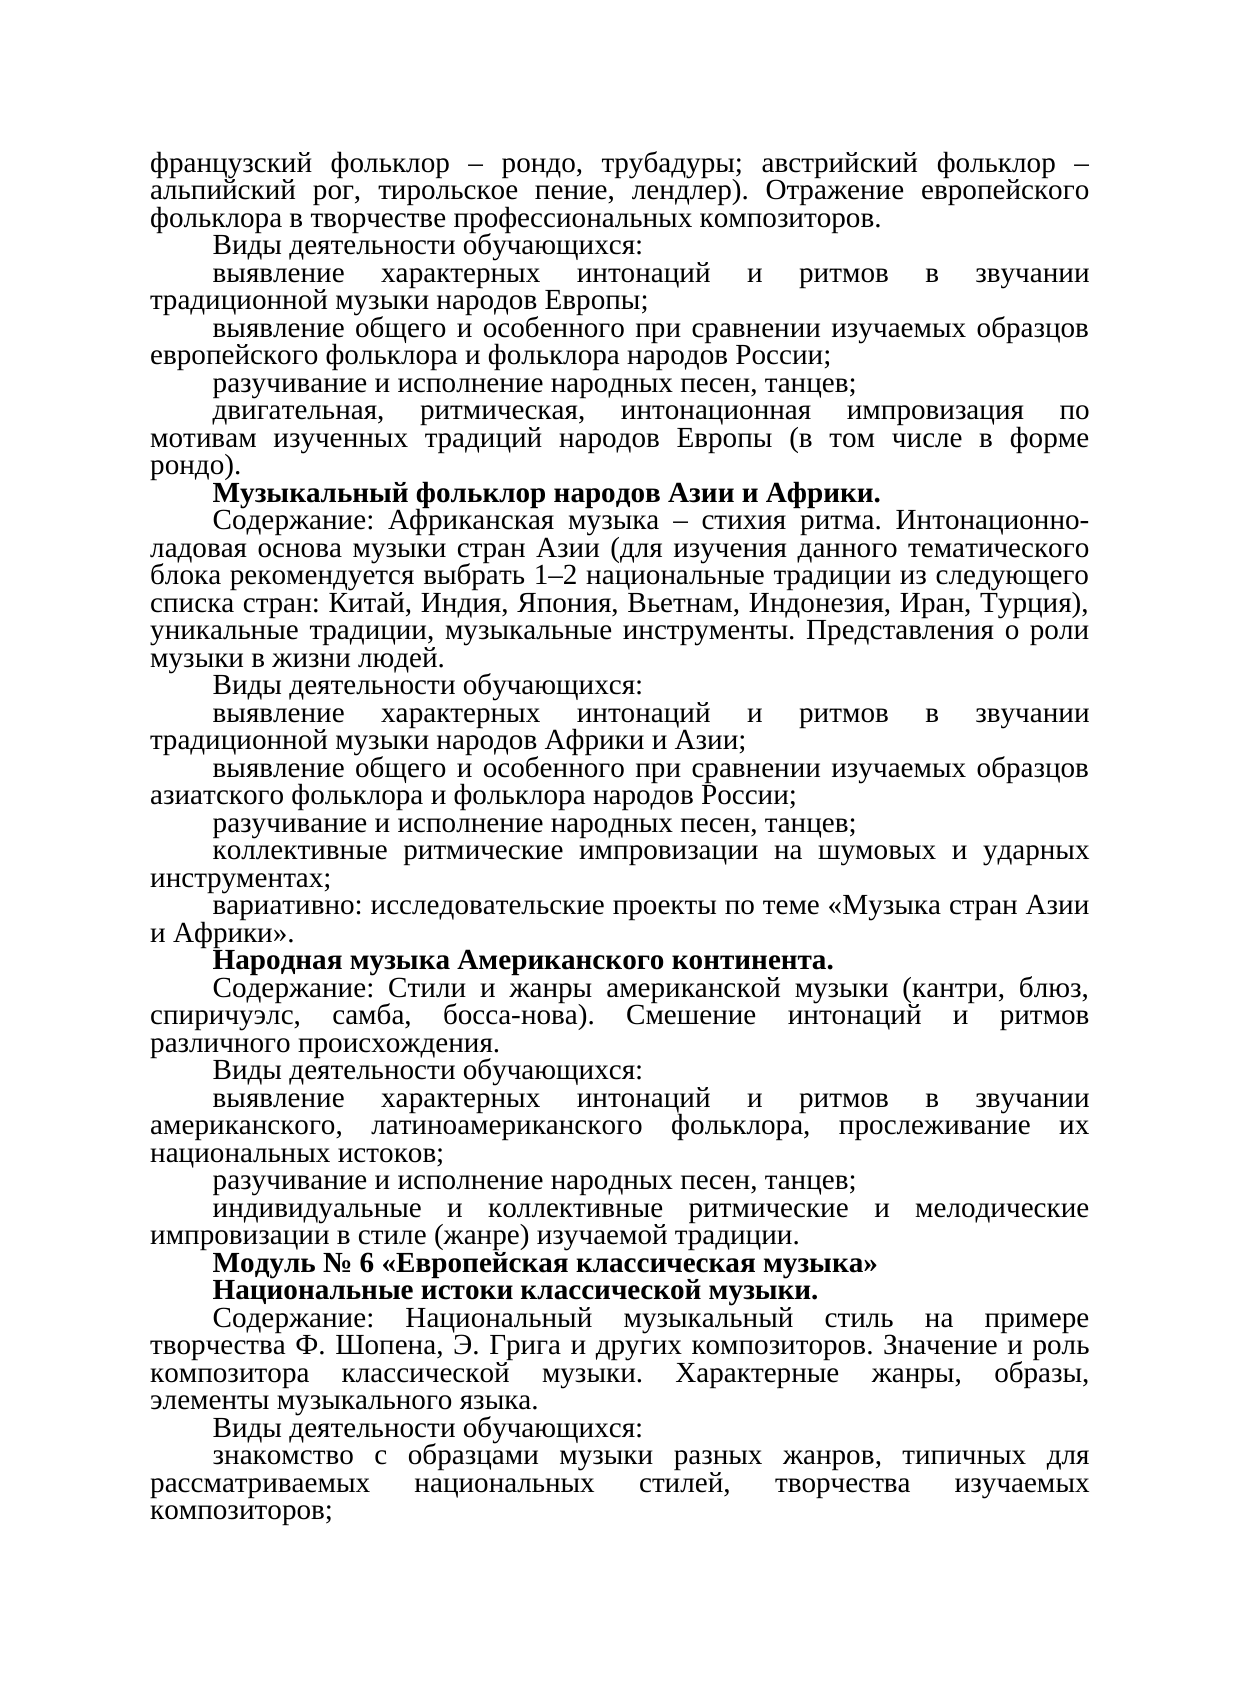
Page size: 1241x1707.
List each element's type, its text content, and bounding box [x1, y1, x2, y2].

text Национальные истоки классической музыки. [150, 1277, 1090, 1305]
text разучивание и исполнение народных песен, танцев; [150, 1167, 1090, 1195]
text разучивание и исполнение народных песен, танцев; [150, 810, 1090, 837]
text Народная музыка Американского континента. [150, 947, 1090, 975]
text знакомство с образцами музыки разных жанров, типичных для рассматриваемых национальных стилей, творчества изучаемых композиторов; [150, 1442, 1090, 1525]
text разучивание и исполнение народных песен, танцев; [150, 370, 1090, 397]
text Виды деятельности обучающихся: [150, 1057, 1090, 1085]
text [150, 150, 1090, 232]
text Модуль № 6 «Европейская классическая музыка» [150, 1250, 1090, 1277]
text выявление характерных интонаций и ритмов в звучании традиционной музыки народов Африки и Азии; [150, 700, 1090, 755]
text Содержание: Национальный музыкальный стиль на примере творчества Ф. Шопена, Э. Грига и других композиторов. Значение и роль композитора классической музыки. Характерные жанры, образы, элементы музыкального языка. [150, 1305, 1090, 1415]
text Виды деятельности обучающихся: [150, 232, 1090, 260]
text выявление общего и особенного при сравнении изучаемых образцов европейского фольклора и фольклора народов России; [150, 315, 1090, 370]
text Виды деятельности обучающихся: [150, 672, 1090, 700]
text выявление общего и особенного при сравнении изучаемых образцов азиатского фольклора и фольклора народов России; [150, 755, 1090, 810]
text Музыкальный фольклор народов Азии и Африки. [150, 480, 1090, 507]
text Содержание: Стили и жанры американской музыки (кантри, блюз, спиричуэлс, самба, босса-нова). Смешение интонаций и ритмов различного происхождения. [150, 975, 1090, 1057]
text Виды деятельности обучающихся: [150, 1415, 1090, 1442]
text выявление характерных интонаций и ритмов в звучании американского, латиноамериканского фольклора, прослеживание их национальных истоков; [150, 1085, 1090, 1167]
text коллективные ритмические импровизации на шумовых и ударных инструментах; [150, 837, 1090, 892]
text выявление характерных интонаций и ритмов в звучании традиционной музыки народов Европы; [150, 260, 1090, 315]
text индивидуальные и коллективные ритмические и мелодические импровизации в стиле (жанре) изучаемой традиции. [150, 1195, 1090, 1250]
text двигательная, ритмическая, интонационная импровизация по мотивам изученных традиций народов Европы (в том числе в форме рондо). [150, 397, 1090, 480]
text вариативно: исследовательские проекты по теме «Музыка стран Азии и Африки». [150, 892, 1090, 947]
text Содержание: Африканская музыка – стихия ритма. Интонационно-ладовая основа музыки стран Азии (для изучения данного тематического блока рекомендуется выбрать 1–2 национальные традиции из следующего списка стран: Китай, Индия, Япония, Вьетнам, Индонезия, Иран, Турция), уникальные традиции, музыкальные инструменты. Представления о роли музыки в жизни людей. [150, 507, 1090, 672]
